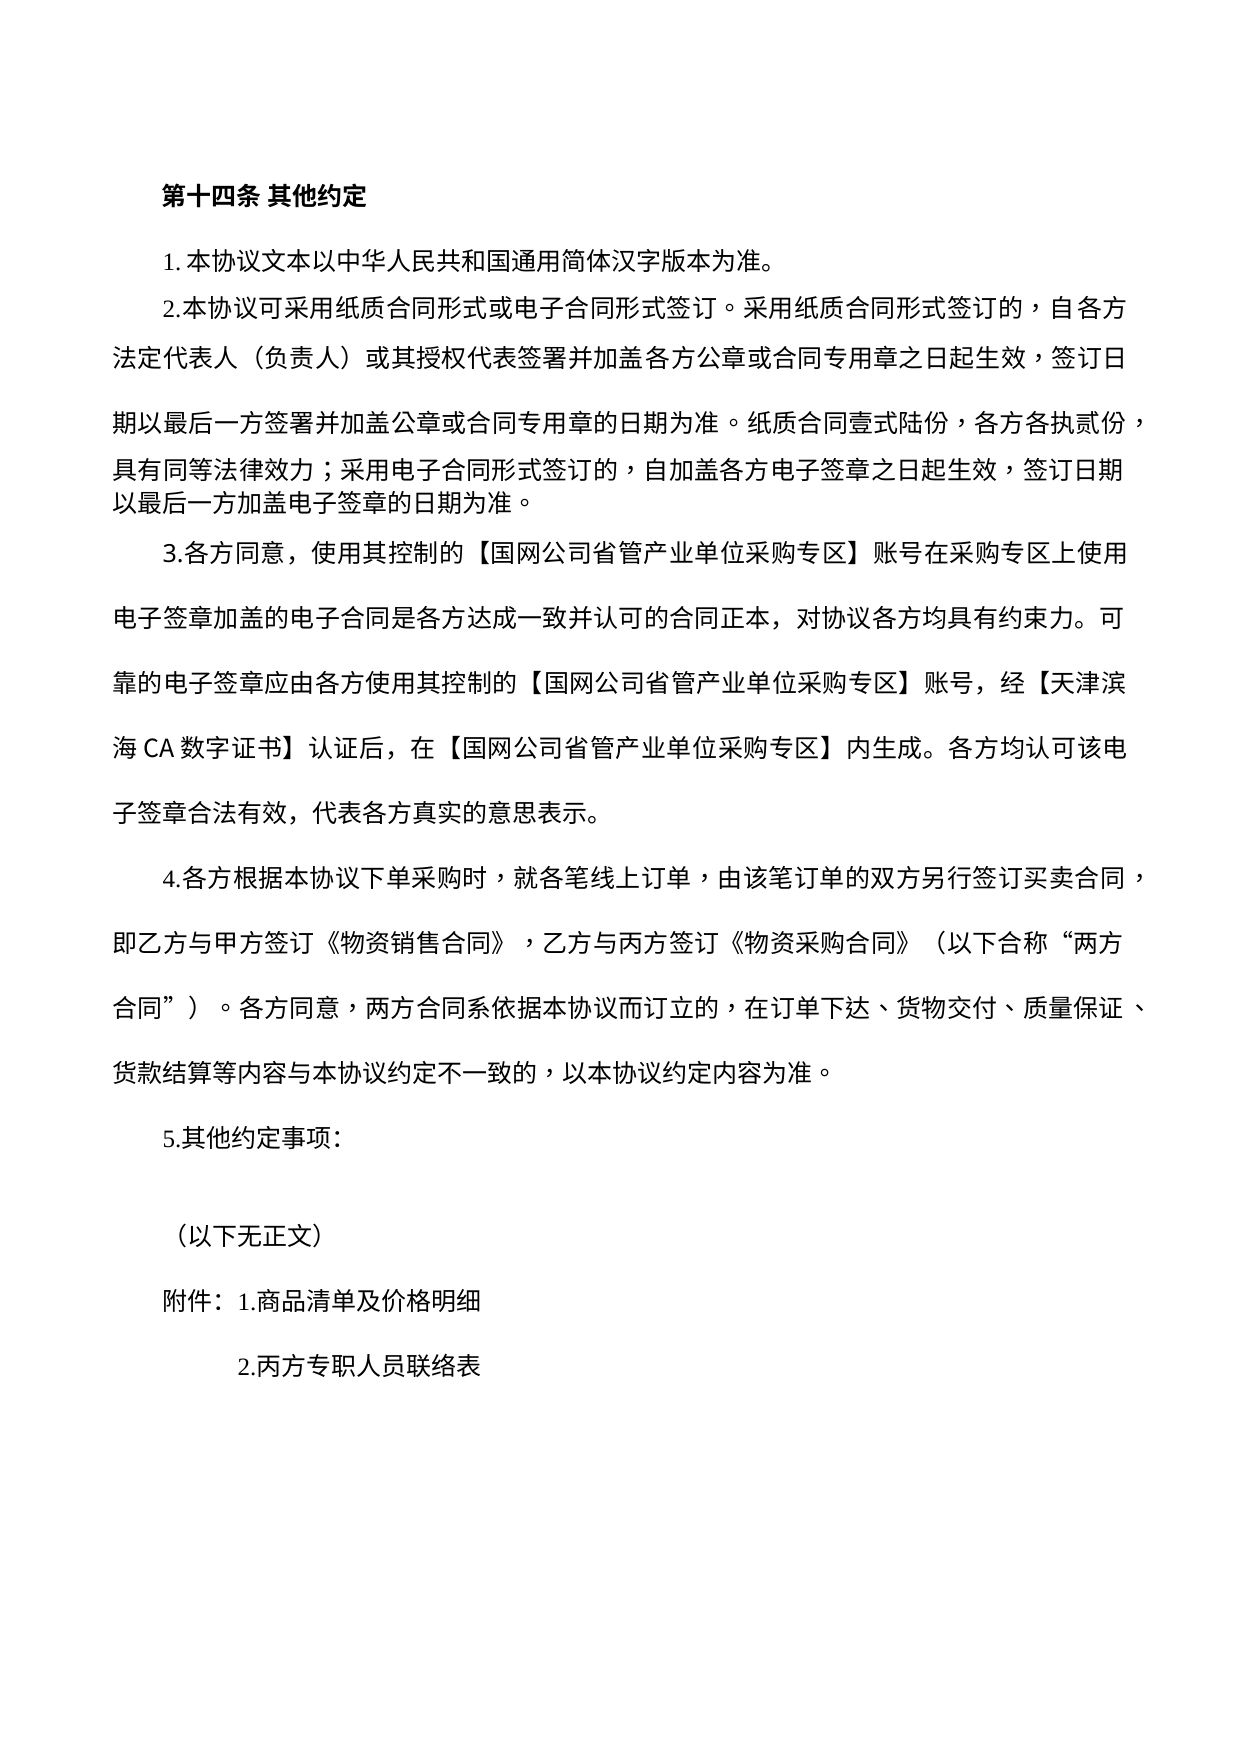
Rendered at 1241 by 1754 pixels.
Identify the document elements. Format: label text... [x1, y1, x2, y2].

text 2.本协议可采用纸质合同形式或电子合同形式签订。采用纸质合同形式签订的，自各方法定代表人（负责人）或其授权代表签署并加盖各方公章或合同专用章之日起生效，签订日期以最后一方签署并加盖公章或合同专用章的日期为准。纸质合同壹式陆份，各方各执贰份，具有同等法律效力；采用电子合同形式签订的，自加盖各方电子签章之日起生效，签订日期以最后一方加盖电子签章的日期为准。 [112, 292, 1128, 519]
text 2.丙方专职人员联络表 [112, 1332, 1128, 1397]
list 4.各方根据本协议下单采购时，就各笔线上订单，由该笔订单的双方另行签订买卖合同，即乙方与甲方签订《物资销售合同》，乙方与丙方签订《物资采购合同》（以下合称“两方合同”）。各方同意，两方合同系依据本协议而订立的，在订单下达、货物交付、质量保证、货款结算等内容与本协议约定不一致的，以本协议约定内容为准。 [112, 844, 1128, 1104]
list 3.各方同意，使用其控制的【国网公司省管产业单位采购专区】账号在采购专区上使用电子签章加盖的电子合同是各方达成一致并认可的合同正本，对协议各方均具有约束力。可靠的电子签章应由各方使用其控制的【国网公司省管产业单位采购专区】账号，经【天津滨海CA数字证书】认证后，在【国网公司省管产业单位采购专区】内生成。各方均认可该电子签章合法有效，代表各方真实的意思表示。 [112, 519, 1128, 844]
list 5.其他约定事项： [112, 1104, 1128, 1169]
list 本协议文本以中华人民共和国通用简体汉字版本为准。 [112, 227, 1128, 292]
text （以下无正文） [112, 1202, 1128, 1267]
text 附件：1.商品清单及价格明细 [112, 1267, 1128, 1332]
text 第十四条 其他约定 [112, 162, 1128, 227]
